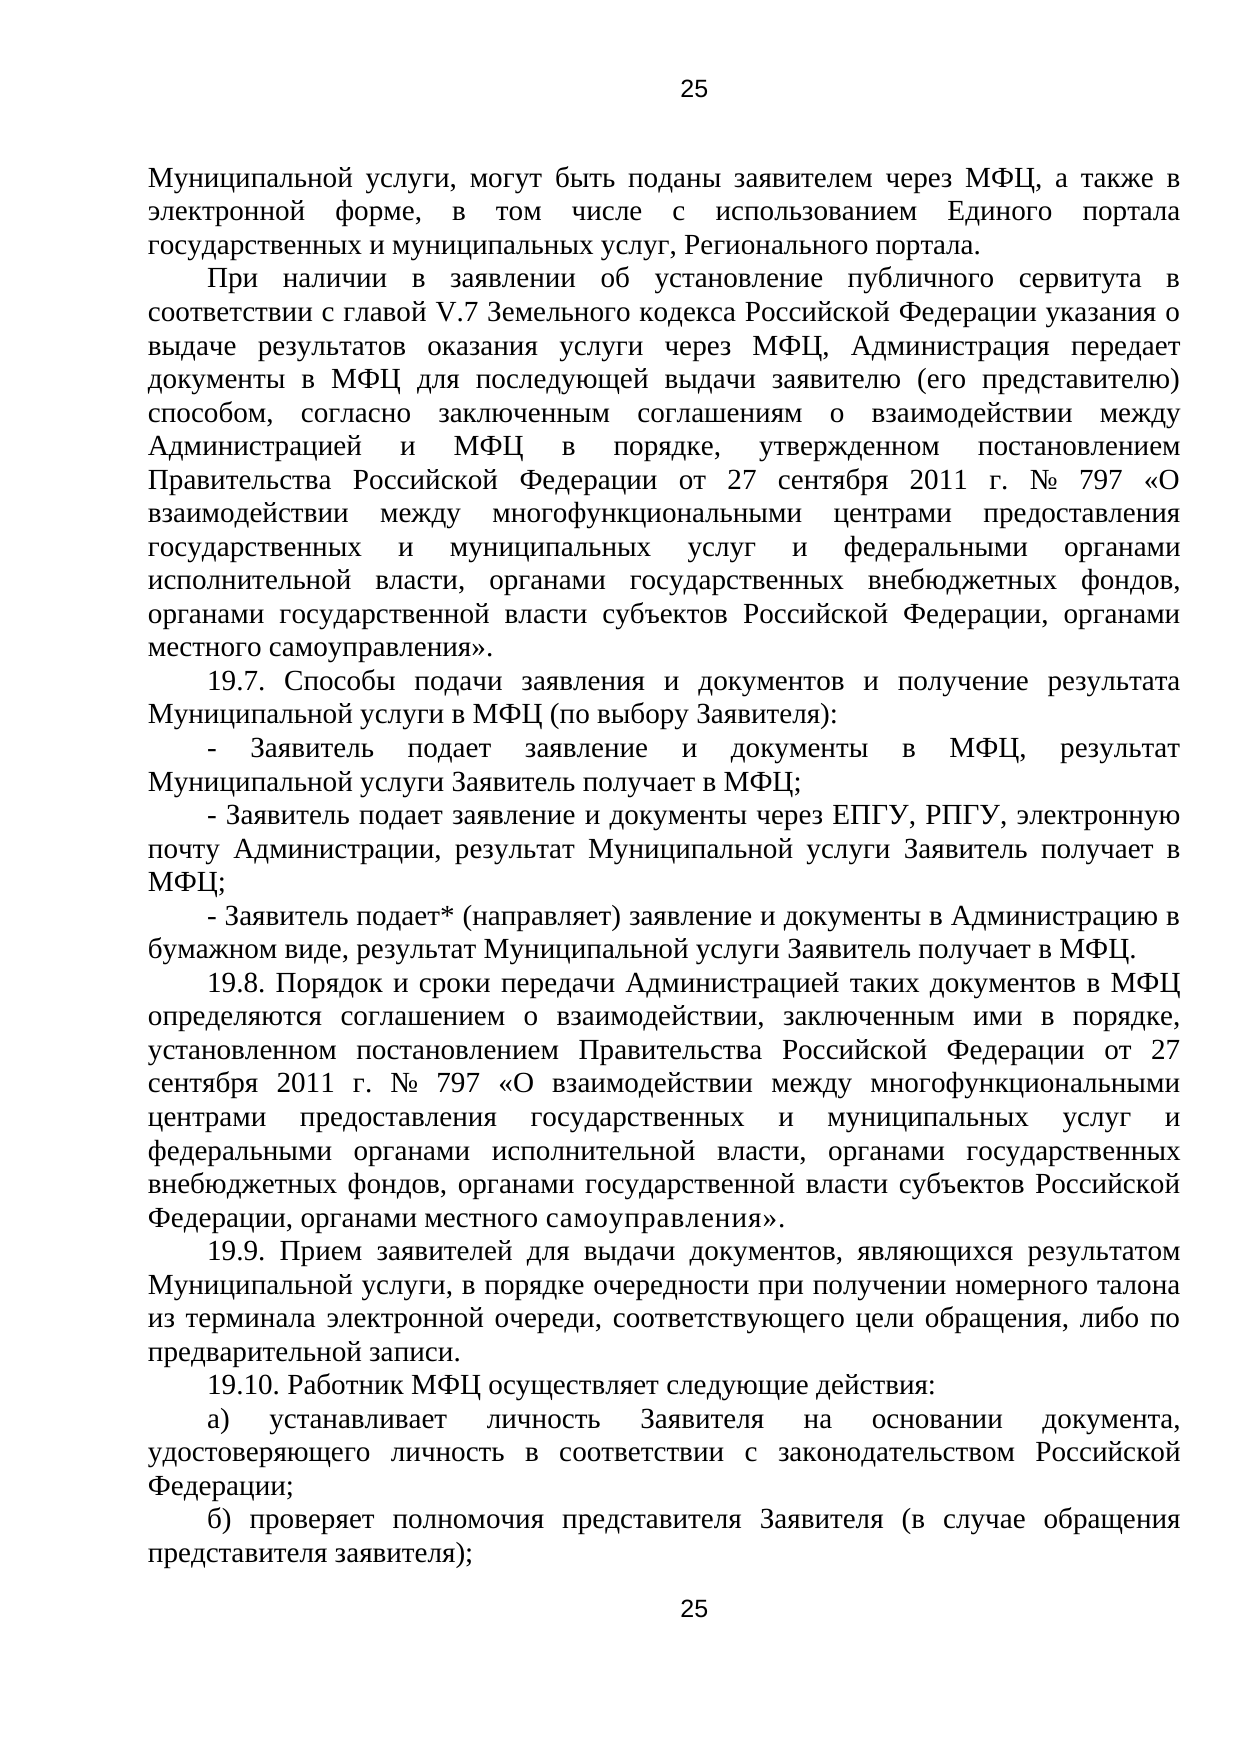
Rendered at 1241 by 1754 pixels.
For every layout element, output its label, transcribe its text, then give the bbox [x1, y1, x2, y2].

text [148, 160, 1181, 261]
text б) проверяет полномочия представителя Заявителя (в случае обращения представителя заявителя); [148, 1502, 1181, 1569]
text При наличии в заявлении об установление публичного сервитута в соответствии с главой V.7 Земельного кодекса Российской Федерации указания о выдаче результатов оказания услуги через МФЦ, Администрация передает документы в МФЦ для последующей выдачи заявителю (его представителю) способом, согласно заключенным соглашениям о взаимодействии между Администрацией и МФЦ в порядке, утвержденном постановлением Правительства Российской Федерации от 27 сентября 2011 г. № 797 «О взаимодействии между многофункциональными центрами предоставления государственных и муниципальных услуг и федеральными органами исполнительной власти, органами государственных внебюджетных фондов, органами государственной власти субъектов Российской Федерации, органами местного самоуправления». [148, 261, 1181, 663]
text - Заявитель подает заявление и документы в МФЦ, результат Муниципальной услуги Заявитель получает в МФЦ; [148, 730, 1181, 797]
text 19.8. Порядок и сроки передачи Администрацией таких документов в МФЦ определяются соглашением о взаимодействии, заключенным ими в порядке, установленном постановлением Правительства Российской Федерации от 27 сентября 2011 г. № 797 «О взаимодействии между многофункциональными центрами предоставления государственных и муниципальных услуг и федеральными органами исполнительной власти, органами государственных внебюджетных фондов, органами государственной власти субъектов Российской Федерации, органами местного самоуправления». [148, 965, 1181, 1233]
text 19.9. Прием заявителей для выдачи документов, являющихся результатом Муниципальной услуги, в порядке очередности при получении номерного талона из терминала электронной очереди, соответствующего цели обращения, либо по предварительной записи. [148, 1233, 1181, 1367]
text 19.7. Способы подачи заявления и документов и получение результата Муниципальной услуги в МФЦ (по выбору Заявителя): [148, 663, 1181, 730]
text 19.10. Работник МФЦ осуществляет следующие действия: [148, 1367, 1181, 1401]
text - Заявитель подает* (направляет) заявление и документы в Администрацию в бумажном виде, результат Муниципальной услуги Заявитель получает в МФЦ. [148, 898, 1181, 965]
text - Заявитель подает заявление и документы через ЕПГУ, РПГУ, электронную почту Администрации, результат Муниципальной услуги Заявитель получает в МФЦ; [148, 797, 1181, 898]
text а) устанавливает личность Заявителя на основании документа, удостоверяющего личность в соответствии с законодательством Российской Федерации; [148, 1401, 1181, 1502]
